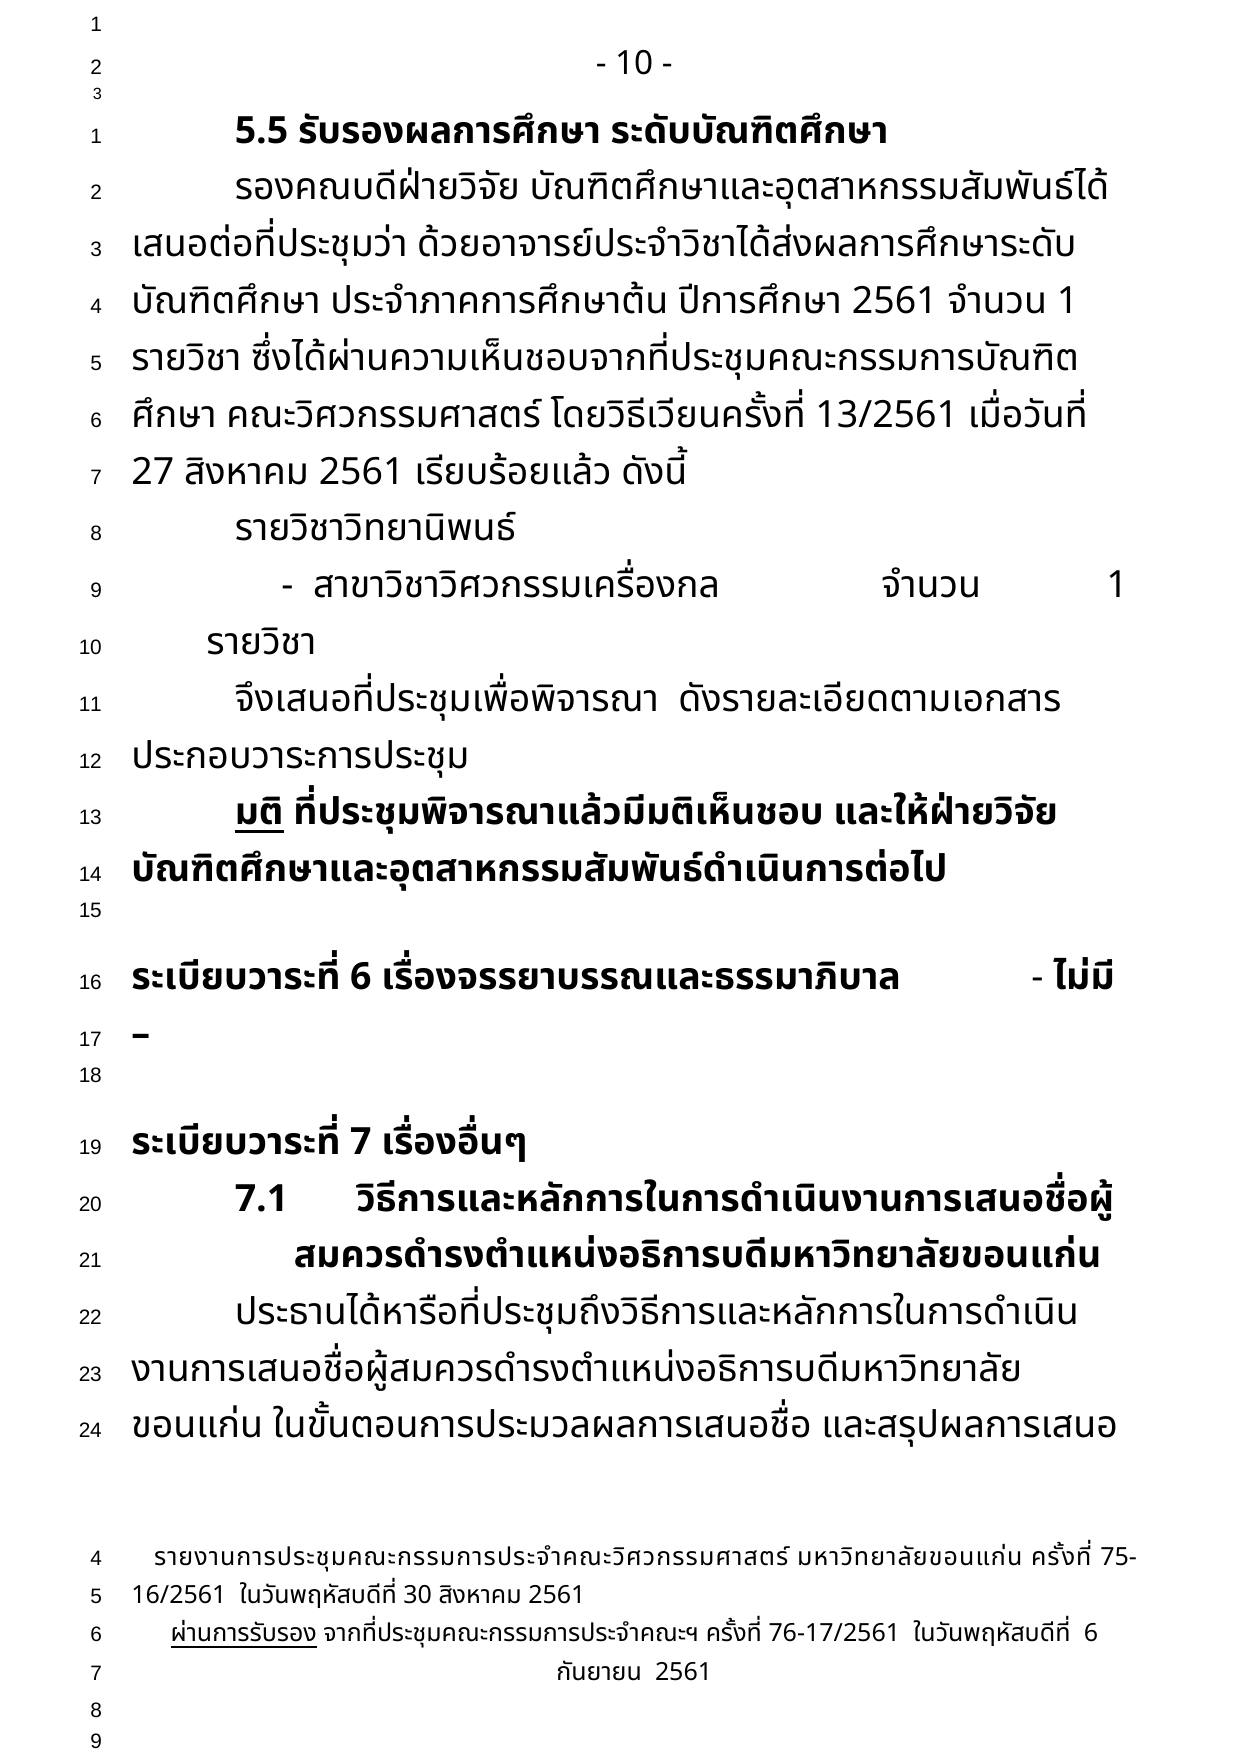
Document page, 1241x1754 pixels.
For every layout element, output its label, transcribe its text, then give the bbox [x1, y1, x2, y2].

text มติ ที่ประชุมพิจารณาแล้วมีมติเห็นชอบ และให้ฝ่ายวิจัย บัณฑิตศึกษาและอุตสาหกรรมสัมพันธ์ดำเนินการต่อไป [131, 785, 1137, 898]
text 7.1 วิธีการและหลักการในการดำเนินงานการเสนอชื่อผู้สมควรดำรงตำแหน่งอธิการบดีมหาวิทยาลัยขอนแก่น [234, 1171, 1137, 1284]
text รายวิชาวิทยานิพนธ์ [131, 501, 1137, 558]
text จึงเสนอที่ประชุมเพื่อพิจารณา ดังรายละเอียดตามเอกสารประกอบวาระการประชุม [131, 672, 1137, 785]
text 5.5 รับรองผลการศึกษา ระดับบัณฑิตศึกษา [131, 103, 1137, 160]
text ระเบียบวาระที่ 6 เรื่องจรรยาบรรณและธรรมาภิบาล - ไม่มี – [131, 949, 1137, 1063]
text ระเบียบวาระที่ 7 เรื่องอื่นๆ [131, 1114, 1137, 1171]
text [131, 1284, 1137, 1454]
text รองคณบดีฝ่ายวิจัย บัณฑิตศึกษาและอุตสาหกรรมสัมพันธ์ได้เสนอต่อที่ประชุมว่า ด้วยอาจารย์ประจำวิชาได้ส่งผลการศึกษาระดับบัณฑิตศึกษา ประจำภาคการศึกษาต้น ปีการศึกษา 2561 จำนวน 1 รายวิชา ซึ่งได้ผ่านความเห็นชอบจากที่ประชุมคณะกรรมการบัณฑิตศึกษา คณะวิศวกรรมศาสตร์ โดยวิธีเวียนครั้งที่ 13/2561 เมื่อวันที่ 27 สิงหาคม 2561 เรียบร้อยแล้ว ดังนี้ [131, 160, 1137, 501]
text - สาขาวิชาวิศวกรรมเครื่องกล จำนวน 1 รายวิชา [178, 558, 1137, 672]
